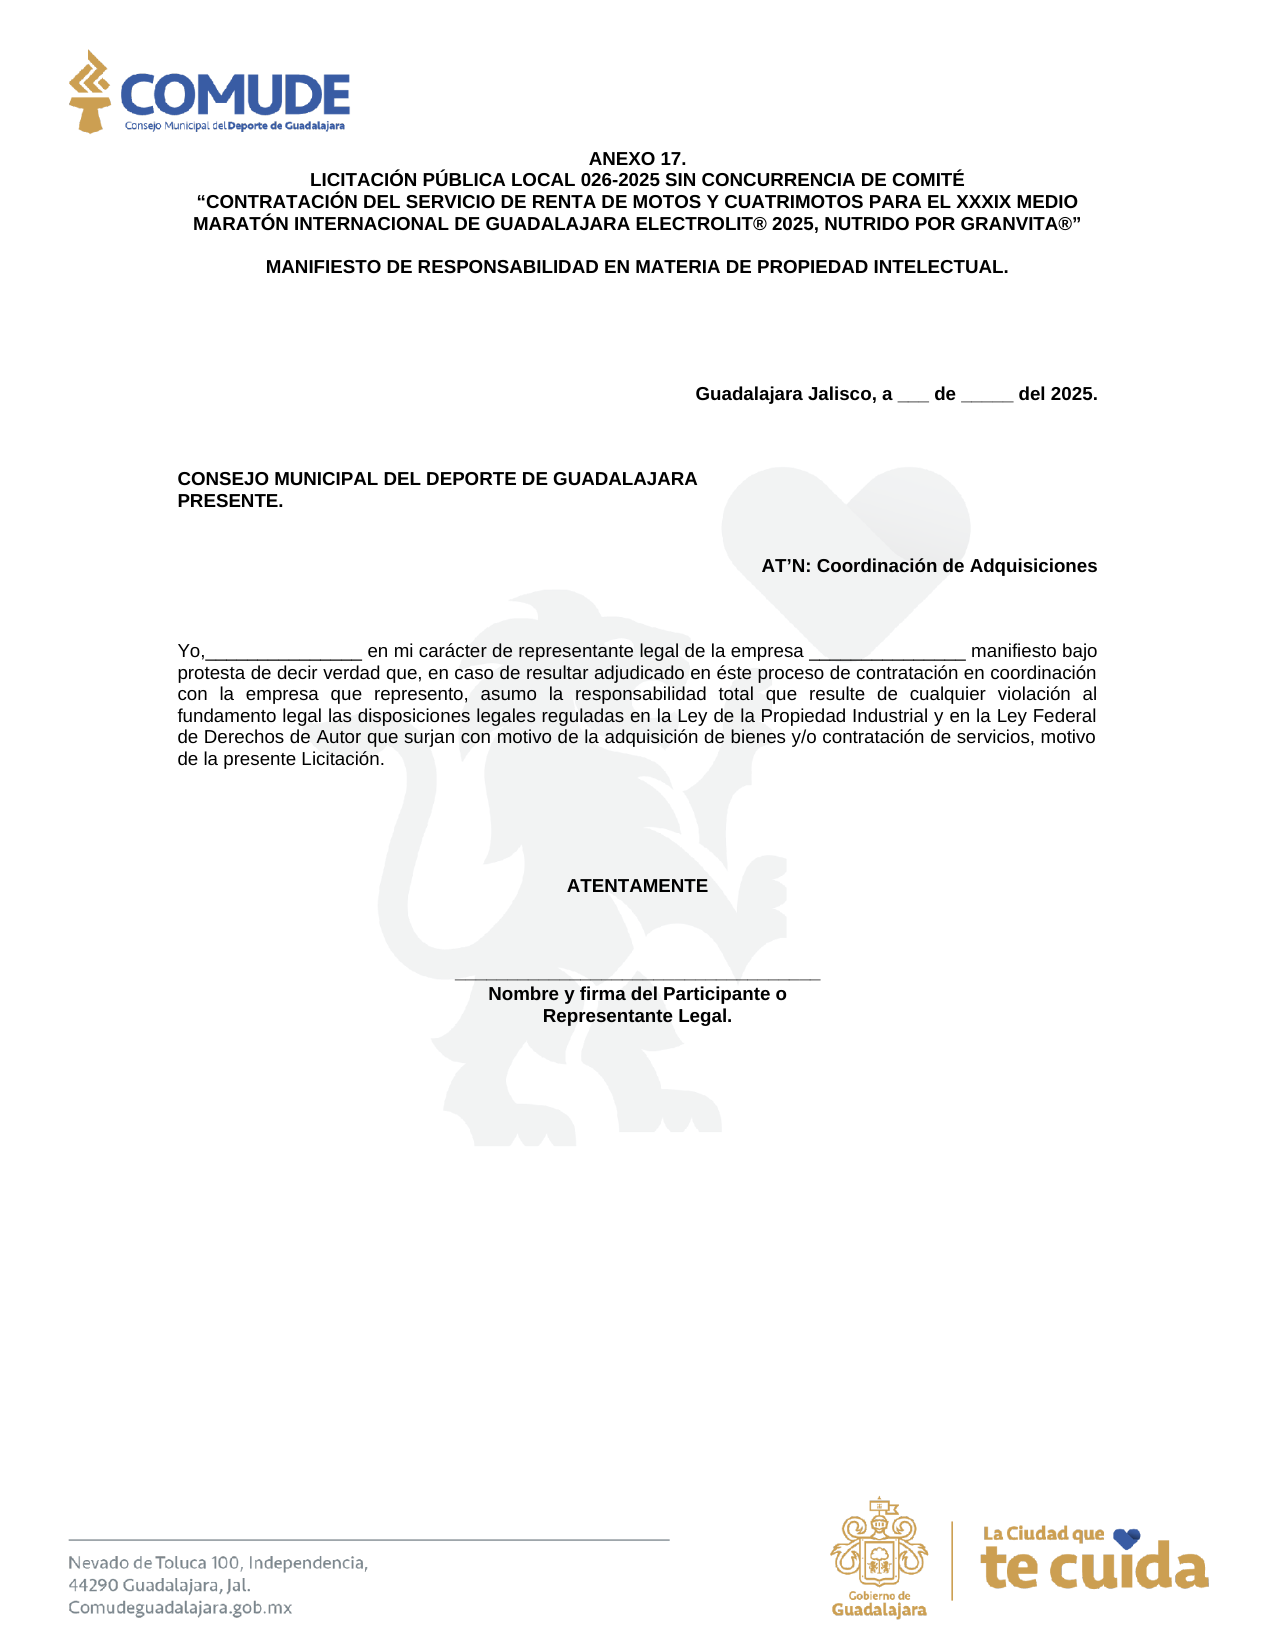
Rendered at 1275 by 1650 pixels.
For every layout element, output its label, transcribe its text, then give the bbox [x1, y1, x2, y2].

text ___________________________________ [148, 961, 1127, 983]
text Representante Legal. [148, 1004, 1127, 1026]
text ATENTAMENTE [148, 875, 1127, 897]
text Nombre y firma del Participante o [148, 983, 1127, 1004]
text LICITACIÓN PÚBLICA LOCAL 026-2025 SIN CONCURRENCIA DE COMITÉ [148, 169, 1127, 191]
text AT’N: Coordinación de Adquisiciones [177, 554, 1098, 576]
text Yo,_______________ en mi carácter de representante legal de la empresa _______________ manifiesto bajo protesta de decir verdad que, en caso de resultar adjudicado en éste proceso de contratación en coordinación con la empresa que represento, asumo la responsabilidad total que resulte de cualquier violación al fundamento legal las disposiciones legales reguladas en la Ley de la Propiedad Industrial y en la Ley Federal de Derechos de Autor que surjan con motivo de la adquisición de bienes y/o contratación de servicios, motivo de la presente Licitación. [177, 640, 1098, 769]
text Guadalajara Jalisco, a ___ de _____ del 2025. [148, 383, 1098, 404]
text ANEXO 17. [148, 148, 1127, 169]
text PRESENTE. [177, 490, 1098, 511]
picture [5, 5, 1273, 1646]
text MANIFIESTO DE RESPONSABILIDAD EN MATERIA DE PROPIEDAD INTELECTUAL. [148, 256, 1127, 277]
text “CONTRATACIÓN DEL SERVICIO DE RENTA DE MOTOS Y CUATRIMOTOS PARA EL XXXIX MEDIO MARATÓN INTERNACIONAL DE GUADALAJARA ELECTROLIT® 2025, NUTRIDO POR GRANVITA®” [148, 191, 1127, 234]
text CONSEJO MUNICIPAL DEL DEPORTE DE GUADALAJARA [177, 468, 1098, 490]
